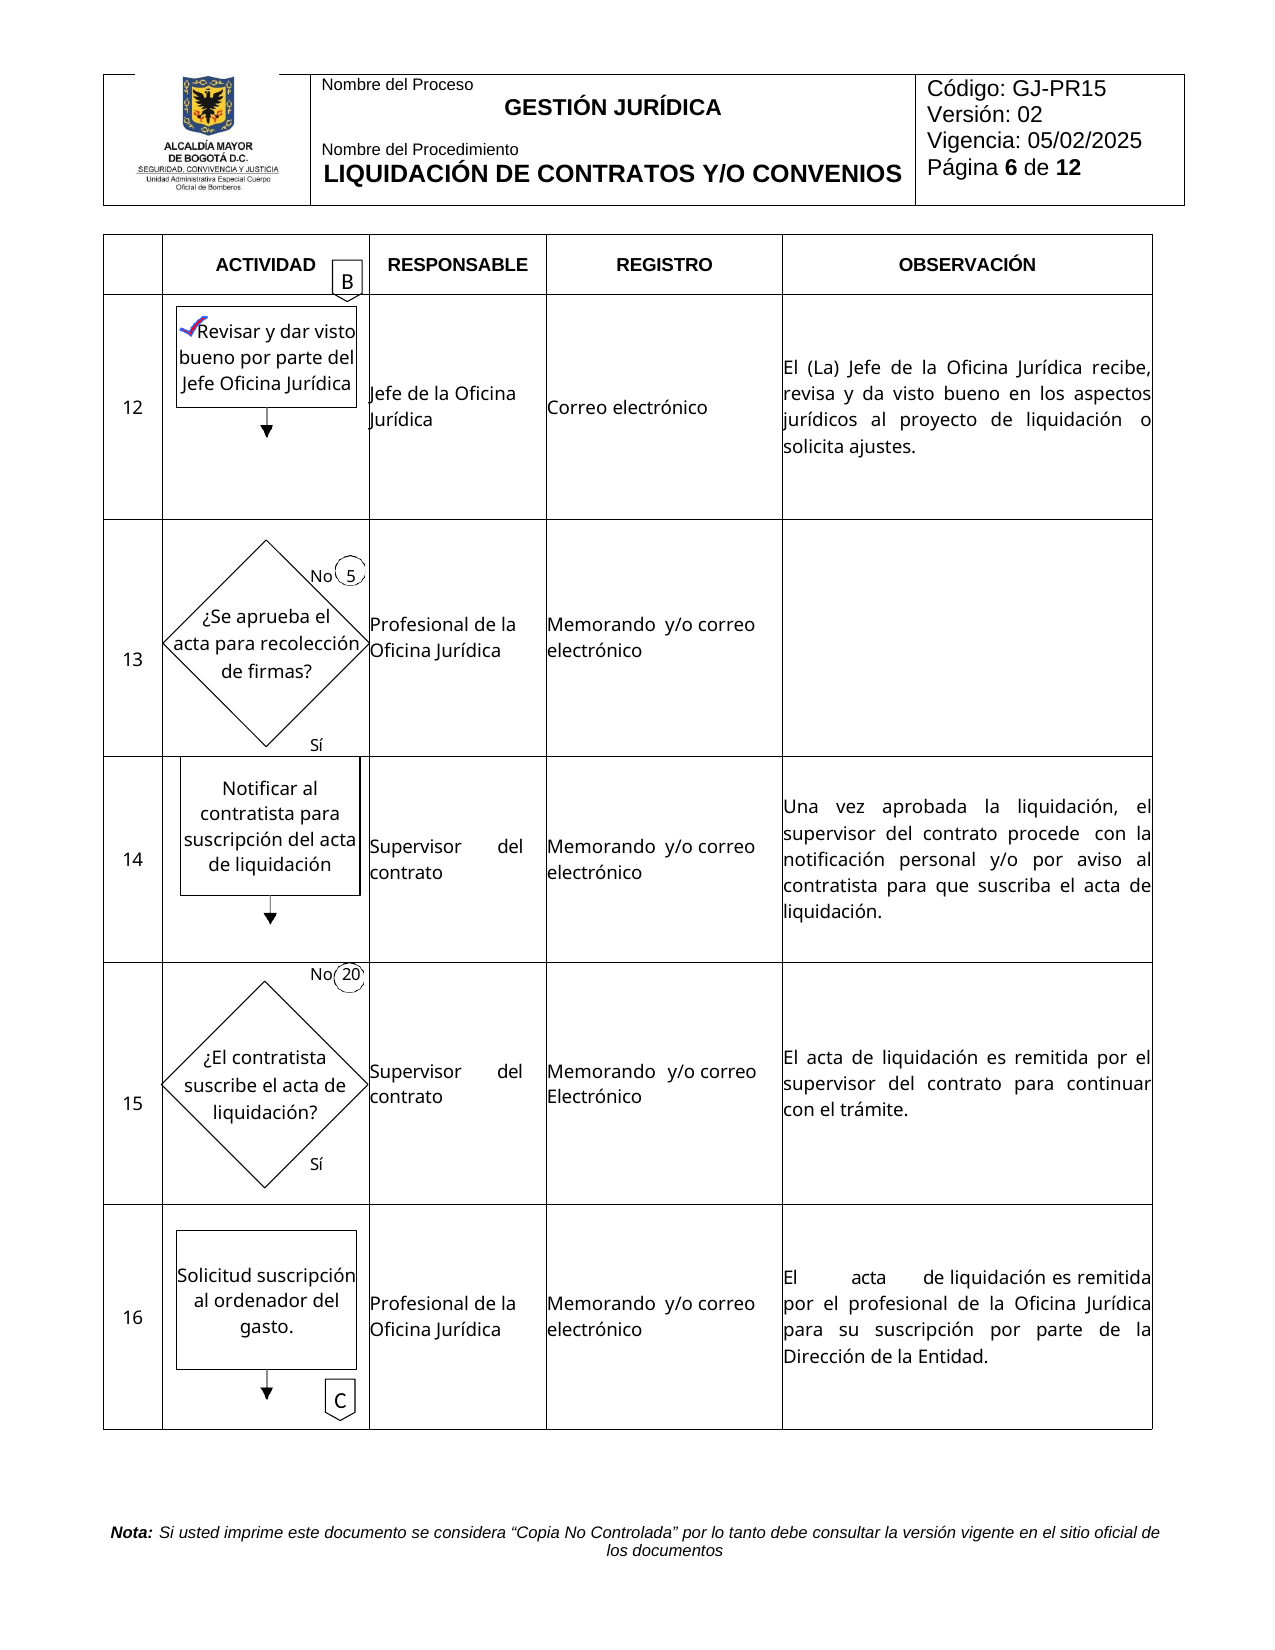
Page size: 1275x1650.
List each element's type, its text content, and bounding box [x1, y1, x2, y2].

table_cell Memorando y/o correo electrónico [547, 520, 782, 756]
table_header RESPONSABLE [370, 235, 546, 294]
table_cell 14 [104, 757, 162, 962]
table_cell 13 [104, 520, 162, 756]
table_cell [163, 1205, 369, 1429]
table_cell 15 [104, 963, 162, 1204]
table_cell 12 [104, 295, 162, 519]
table_header REGISTRO [547, 235, 782, 294]
table_cell Supervisor del contrato [370, 963, 546, 1204]
table_cell Correo electrónico [547, 295, 782, 519]
table_cell El acta de liquidación es remitida por el profesional de la Oficina Jurídica para su suscripción por parte de la Dirección de la Entidad. [783, 1205, 1152, 1429]
table_cell [163, 295, 369, 519]
table_cell Jefe de la Oficina Jurídica [370, 295, 546, 519]
table_cell Memorando y/o correo electrónico [547, 757, 782, 962]
table_cell El (La) Jefe de la Oficina Jurídica recibe, revisa y da visto bueno en los aspectos jurídicos al proyecto de liquidación o solicita ajustes. [783, 295, 1152, 519]
table_cell [783, 520, 1152, 756]
table_cell Memorando y/o correo Electrónico [547, 963, 782, 1204]
table_cell No 5 Sí [163, 520, 369, 756]
table_cell El acta de liquidación es remitida por el supervisor del contrato para continuar con el trámite. [783, 963, 1152, 1204]
table_header [104, 235, 162, 294]
table_header OBSERVACIÓN [783, 235, 1152, 294]
table_cell Una vez aprobada la liquidación, el supervisor del contrato procede con la notificación personal y/o por aviso al contratista para que suscriba el acta de liquidación. [783, 757, 1152, 962]
picture [135, 74, 280, 192]
table_header ACTIVIDAD [163, 235, 369, 294]
table_cell Profesional de la Oficina Jurídica [370, 1205, 546, 1429]
table_cell Profesional de la Oficina Jurídica [370, 520, 546, 756]
table_cell Supervisor del contrato [370, 757, 546, 962]
table_cell [163, 757, 369, 962]
table_cell 16 [104, 1205, 162, 1429]
table_cell No 20 Sí [163, 963, 369, 1204]
table_cell Memorando y/o correo electrónico [547, 1205, 782, 1429]
